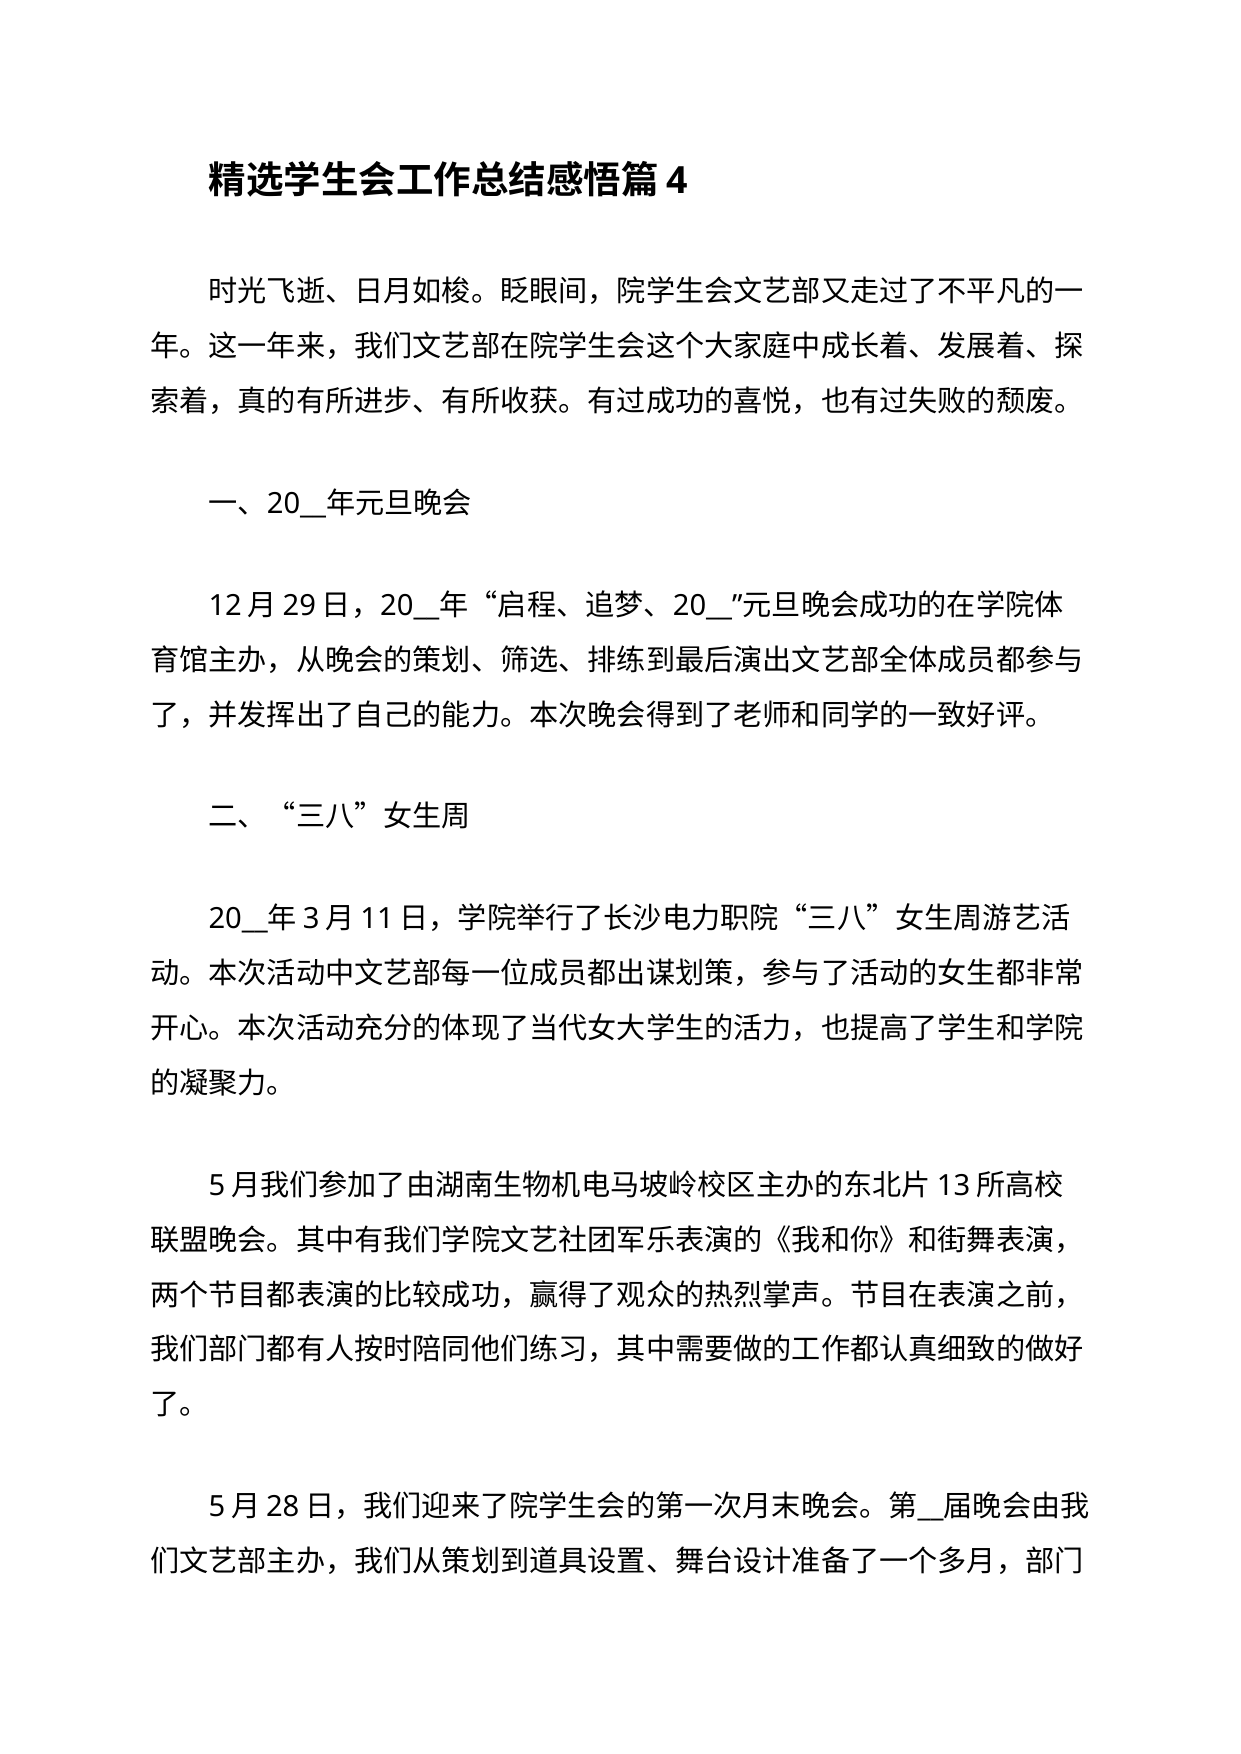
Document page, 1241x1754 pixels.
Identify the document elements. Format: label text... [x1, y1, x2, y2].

text 20__年3月11日，学院举行了长沙电力职院“三八”女生周游艺活动。本次活动中文艺部每一位成员都出谋划策，参与了活动的女生都非常开心。本次活动充分的体现了当代女大学生的活力，也提高了学生和学院的凝聚力。 [150, 894, 1090, 1102]
text 时光飞逝、日月如梭。眨眼间，院学生会文艺部又走过了不平凡的一年。这一年来，我们文艺部在院学生会这个大家庭中成长着、发展着、探索着，真的有所进步、有所收获。有过成功的喜悦，也有过失败的颓废。 [150, 268, 1090, 420]
text 精选学生会工作总结感悟篇4 [150, 150, 1090, 204]
text 二、“三八”女生周 [150, 793, 1090, 835]
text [150, 1483, 1090, 1580]
text 12月29日，20__年“启程、追梦、20__”元旦晚会成功的在学院体育馆主办，从晚会的策划、筛选、排练到最后演出文艺部全体成员都参与了，并发挥出了自己的能力。本次晚会得到了老师和同学的一致好评。 [150, 581, 1090, 733]
text 一、20__年元旦晚会 [150, 479, 1090, 522]
text 5月我们参加了由湖南生物机电马坡岭校区主办的东北片13所高校联盟晚会。其中有我们学院文艺社团军乐表演的《我和你》和街舞表演，两个节目都表演的比较成功，赢得了观众的热烈掌声。节目在表演之前，我们部门都有人按时陪同他们练习，其中需要做的工作都认真细致的做好了。 [150, 1161, 1090, 1423]
